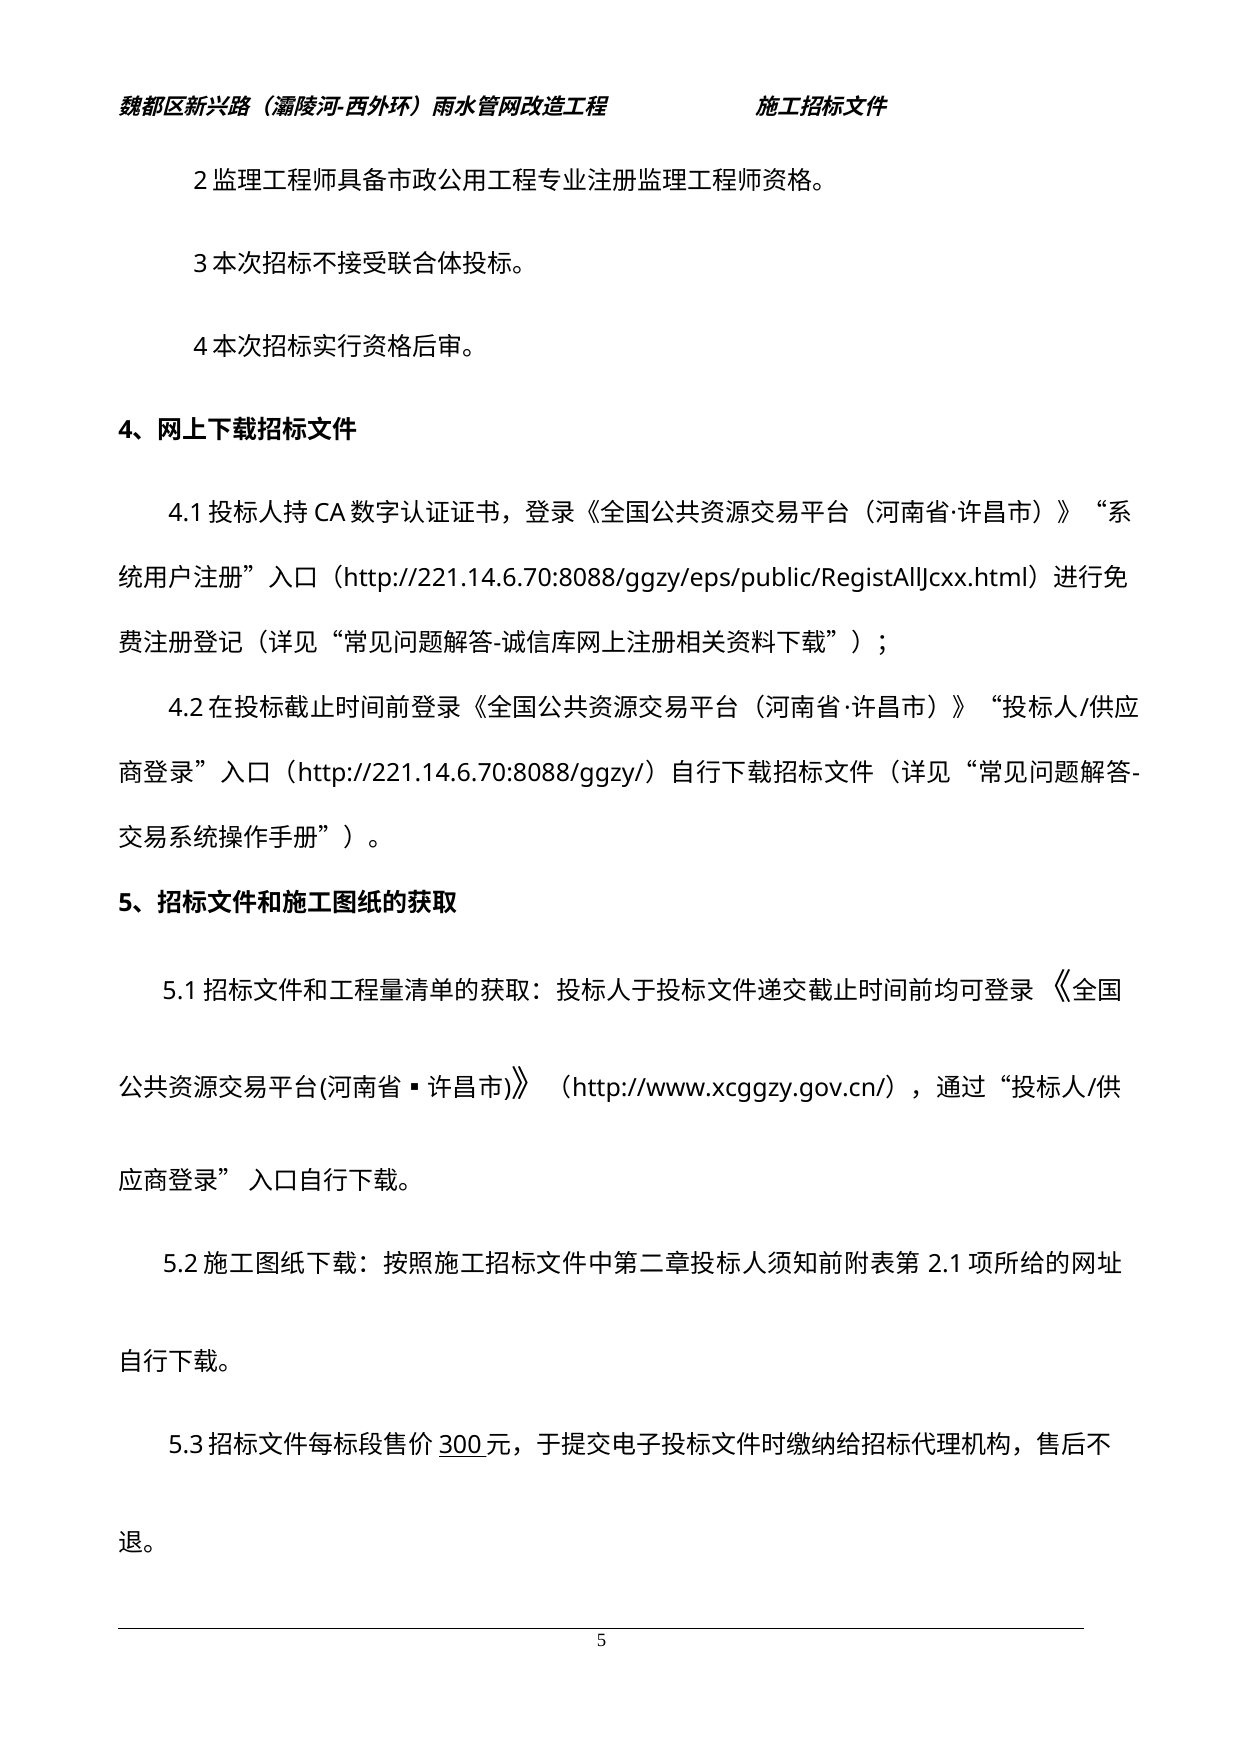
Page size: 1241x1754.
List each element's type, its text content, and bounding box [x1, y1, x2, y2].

text 5.3招标文件每标段售价300元，于提交电子投标文件时缴纳给招标代理机构，售后不退。 [118, 1410, 1122, 1573]
text 4.2在投标截止时间前登录《全国公共资源交易平台（河南省·许昌市）》“投标人/供应商登录”入口（http://221.14.6.70:8088/ggzy/）自行下载招标文件（详见“常见问题解答-交易系统操作手册”）。 [118, 673, 1140, 868]
text 4、网上下载招标文件 [118, 395, 1122, 460]
text 5.2施工图纸下载：按照施工招标文件中第二章投标人须知前附表第2.1项所给的网址自行下载。 [118, 1229, 1122, 1392]
text 4本次招标实行资格后审。 [118, 312, 1122, 377]
text 5、招标文件和施工图纸的获取 [118, 868, 1122, 933]
text 4.1投标人持CA数字认证证书，登录《全国公共资源交易平台（河南省·许昌市）》“系统用户注册”入口（http://221.14.6.70:8088/ggzy/eps/public/RegistAllJcxx.html）进行免费注册登记（详见“常见问题解答-诚信库网上注册相关资料下载”）； [118, 478, 1140, 673]
text 2监理工程师具备市政公用工程专业注册监理工程师资格。 [118, 146, 1122, 211]
text 5.1招标文件和工程量清单的获取：投标人于投标文件递交截止时间前均可登录《全国公共资源交易平台(河南省▪许昌市)》（http://www.xcggzy.gov.cn/），通过“投标人/供应商登录” 入口自行下载。 [118, 951, 1122, 1211]
text 3本次招标不接受联合体投标。 [118, 229, 1122, 294]
